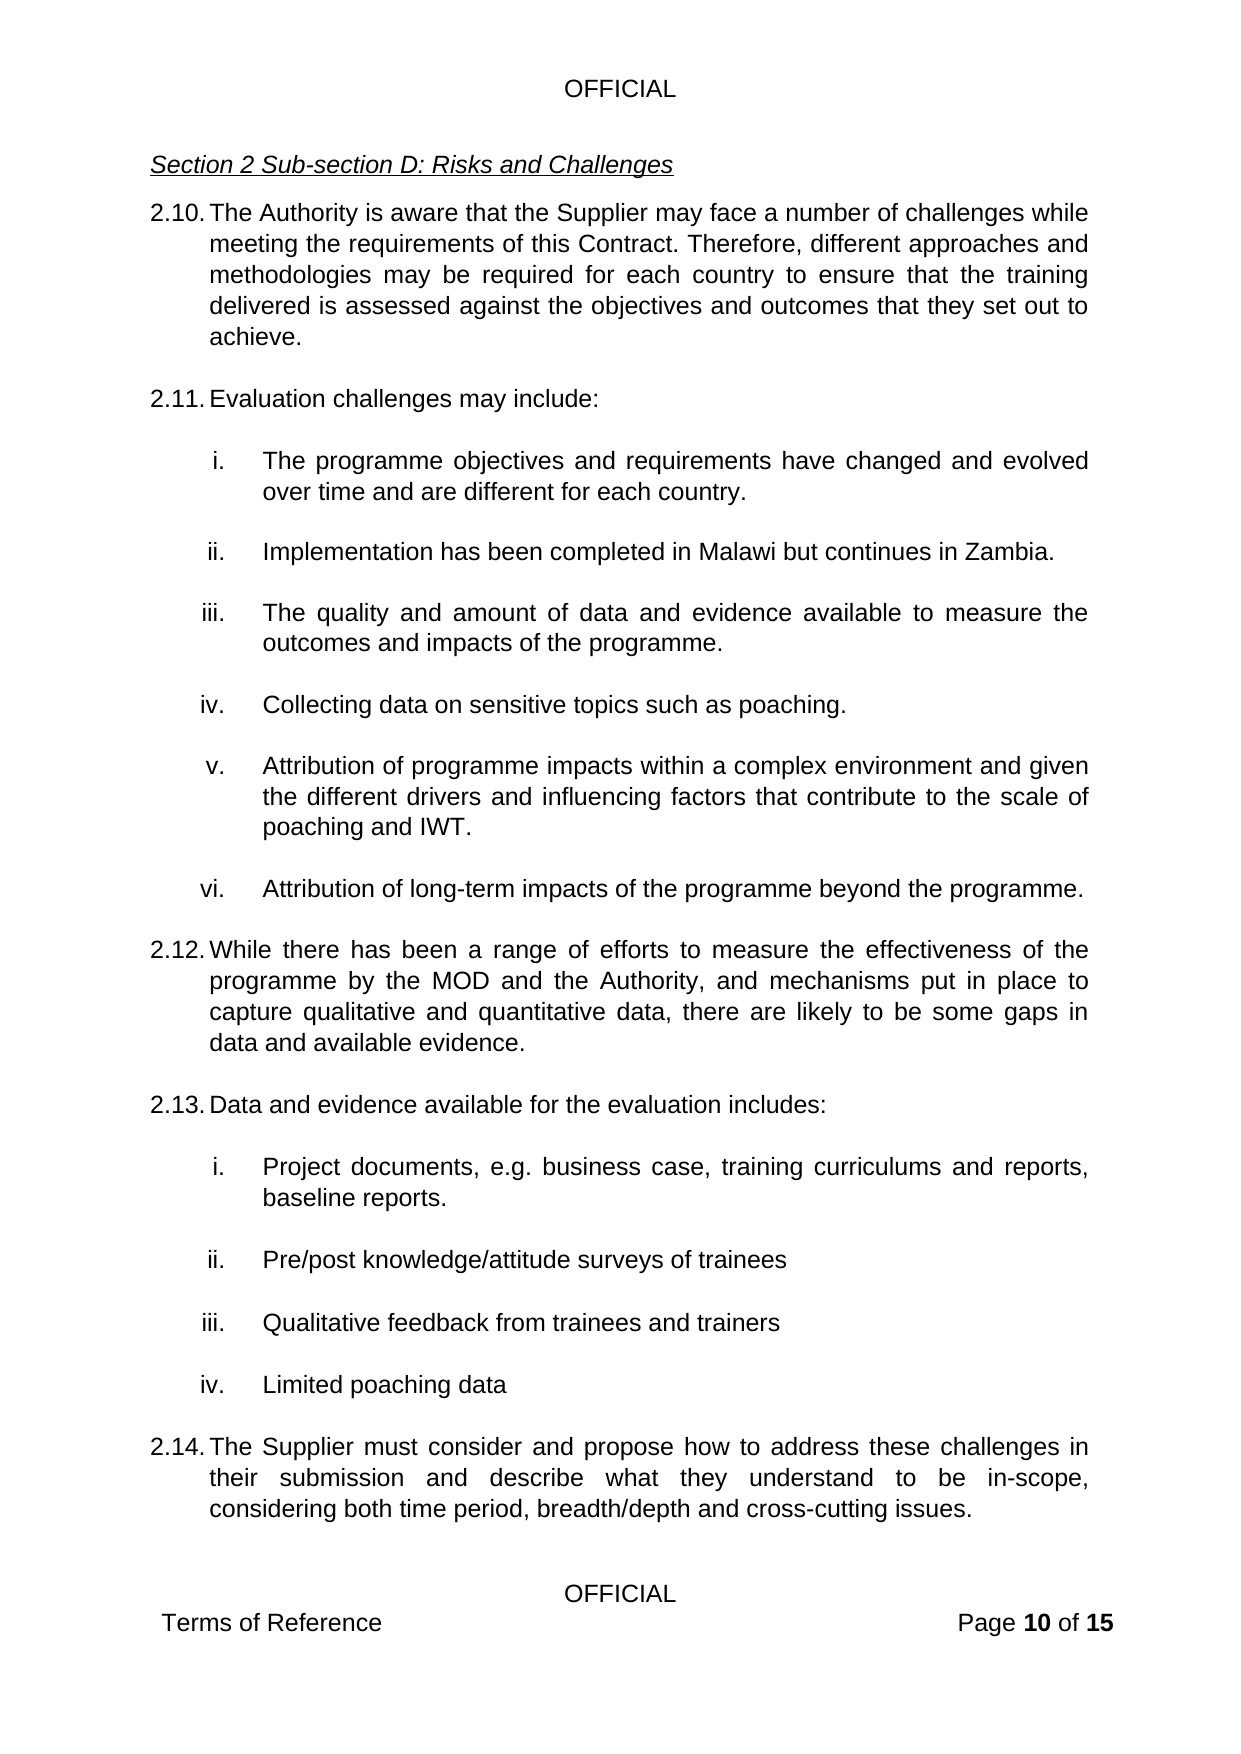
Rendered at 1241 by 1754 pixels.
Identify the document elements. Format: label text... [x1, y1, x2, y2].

text Section 2 Sub-section D: Risks and Challenges [150, 150, 1090, 179]
list The Supplier must consider and propose how to address these challenges in their submission and describe what they understand to be in-scope, considering both time period, breadth/depth and cross-cutting issues. [150, 1432, 1090, 1523]
list Data and evidence available for the evaluation includes: [150, 1090, 1090, 1119]
list The programme objectives and requirements have changed and evolved over time and are different for each country. [225, 446, 1090, 505]
list Attribution of programme impacts within a complex environment and given the different drivers and influencing factors that contribute to the scale of poaching and IWT. [225, 751, 1090, 841]
list Attribution of long-term impacts of the programme beyond the programme. [225, 874, 1090, 902]
list Limited poaching data [225, 1370, 1090, 1398]
list Pre/post knowledge/attitude surveys of trainees [225, 1246, 1090, 1274]
list The quality and amount of data and evidence available to measure the outcomes and impacts of the programme. [225, 598, 1090, 657]
list Evaluation challenges may include: [150, 384, 1090, 413]
list Project documents, e.g. business case, training curriculums and reports, baseline reports. [225, 1152, 1090, 1212]
list Qualitative feedback from trainees and trainers [225, 1308, 1090, 1336]
list Implementation has been completed in Malawi but continues in Zambia. [225, 537, 1090, 565]
list While there has been a range of efforts to measure the effectiveness of the programme by the MOD and the Authority, and mechanisms put in place to capture qualitative and quantitative data, there are likely to be some gaps in data and available evidence. [150, 935, 1090, 1057]
list The Authority is aware that the Supplier may face a number of challenges while meeting the requirements of this Contract. Therefore, different approaches and methodologies may be required for each country to ensure that the training delivered is assessed against the objectives and outcomes that they set out to achieve. [150, 198, 1090, 351]
list Collecting data on sensitive topics such as poaching. [225, 690, 1090, 719]
